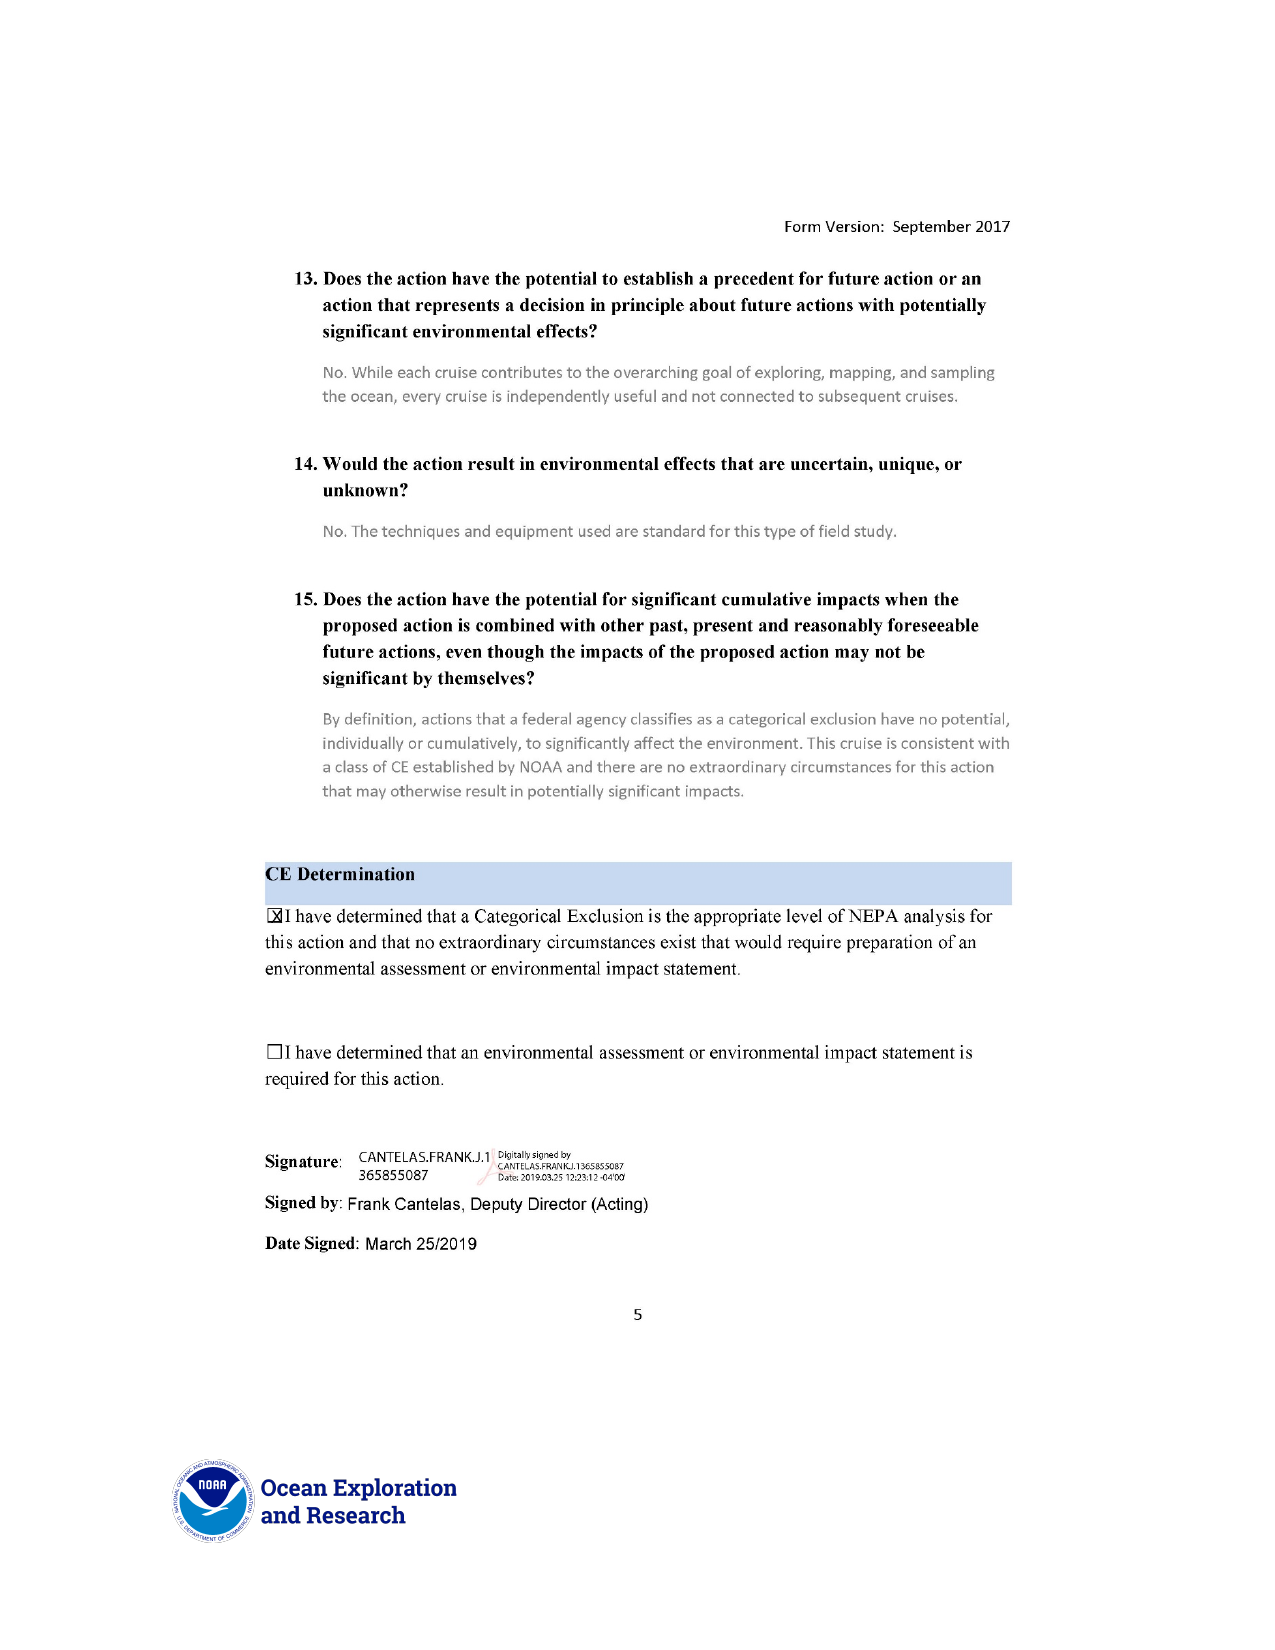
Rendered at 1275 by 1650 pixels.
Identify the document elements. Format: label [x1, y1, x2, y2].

picture [171, 1459, 457, 1543]
picture [150, 150, 1125, 1412]
